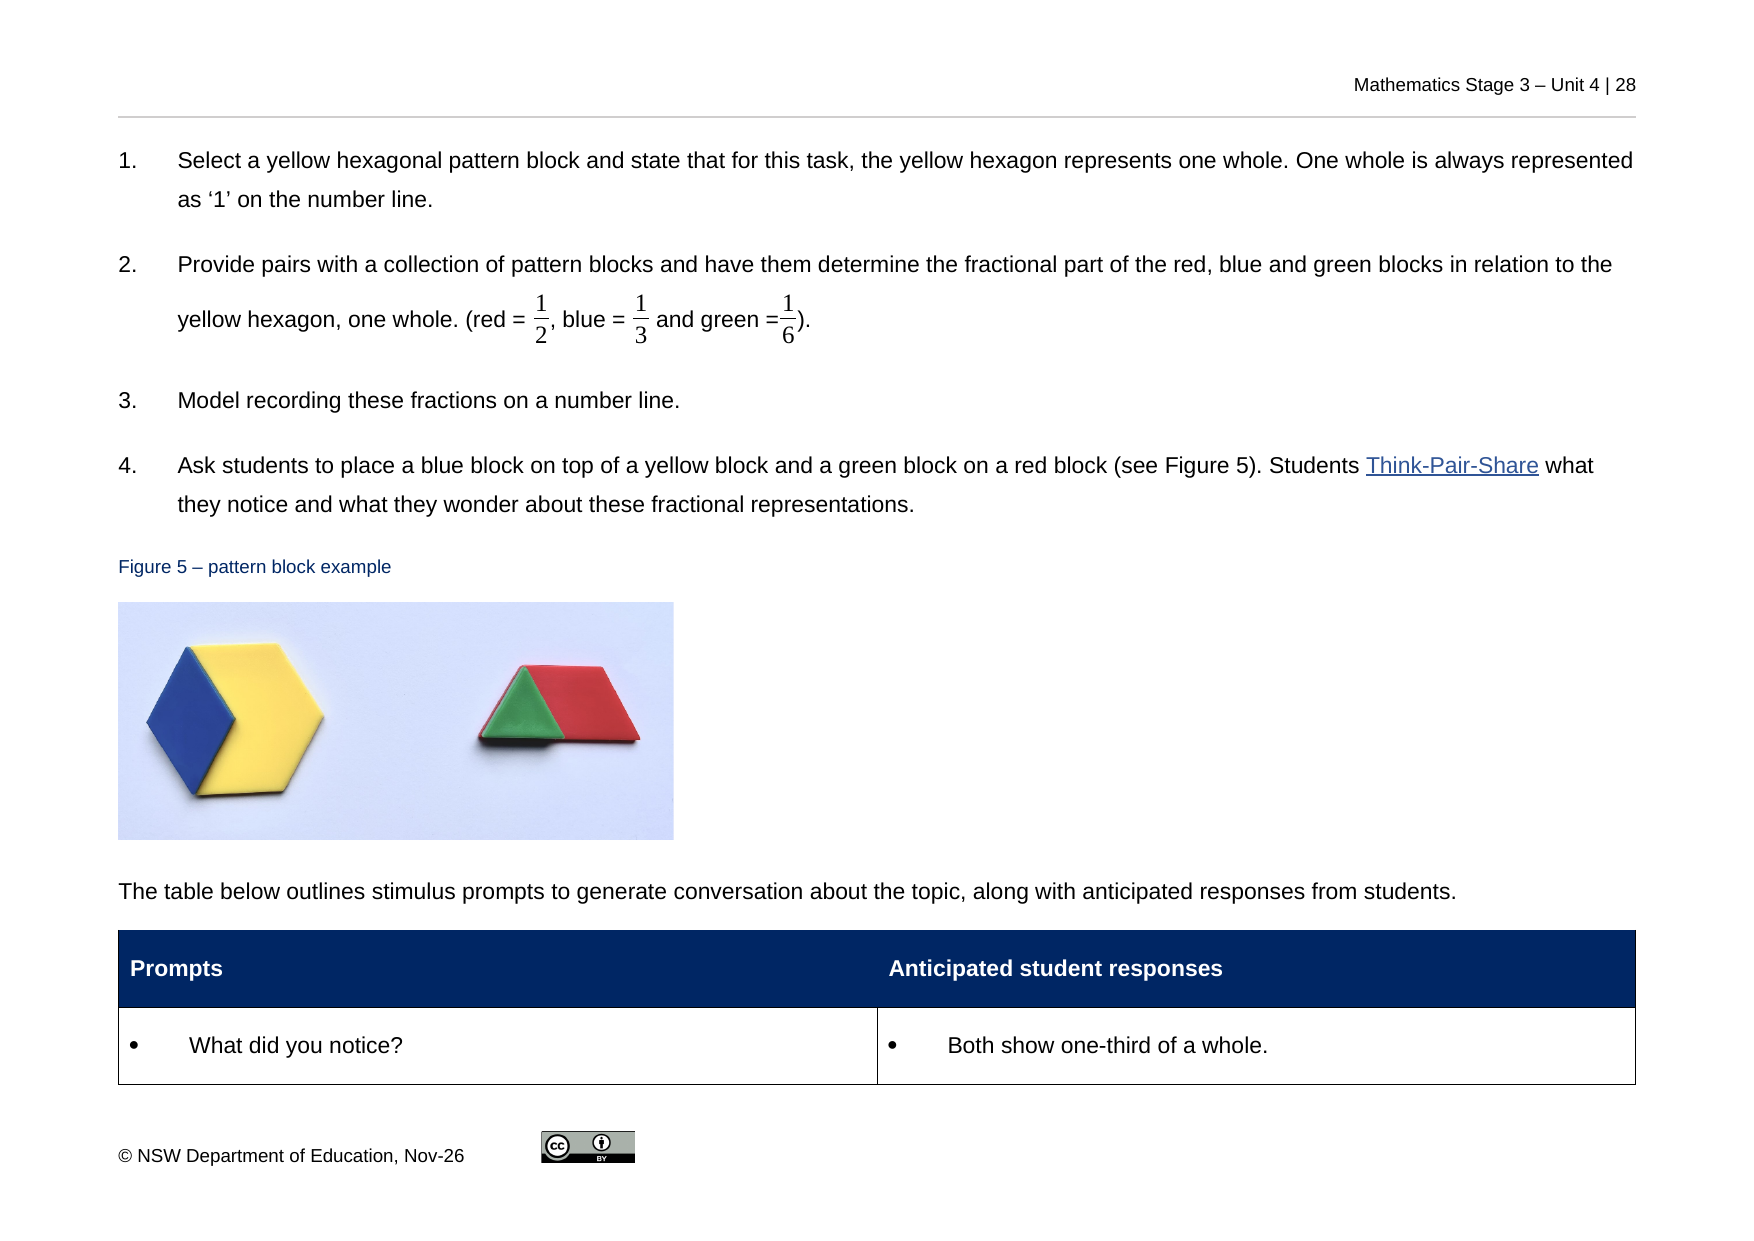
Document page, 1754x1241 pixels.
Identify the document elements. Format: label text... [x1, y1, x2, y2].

list Provide pairs with a collection of pattern blocks and have them determine the fractional part of the red, blue and green blocks in relation to the yellow hexagon, one whole. (red = , blue = and green =). [118, 251, 1636, 349]
list Ask students to place a blue block on top of a yellow block and a green block on a red block (see Figure 5). Students Think-Pair-Share what they notice and what they wonder about these fractional representations. [118, 452, 1636, 517]
list Model recording these fractions on a number line. [118, 387, 1636, 413]
table_header Anticipated student responses [877, 930, 1635, 1007]
picture [118, 602, 674, 840]
table_header Prompts [119, 930, 877, 1007]
picture [541, 1131, 635, 1163]
text The table below outlines stimulus prompts to generate conversation about the topic, along with anticipated responses from students. [118, 878, 1636, 904]
list Select a yellow hexagonal pattern block and state that for this task, the yellow hexagon represents one whole. One whole is always represented as ‘1’ on the number line. [118, 147, 1636, 212]
table_cell What did you notice? [119, 1008, 877, 1084]
text Figure 5 – pattern block example [118, 556, 1636, 577]
